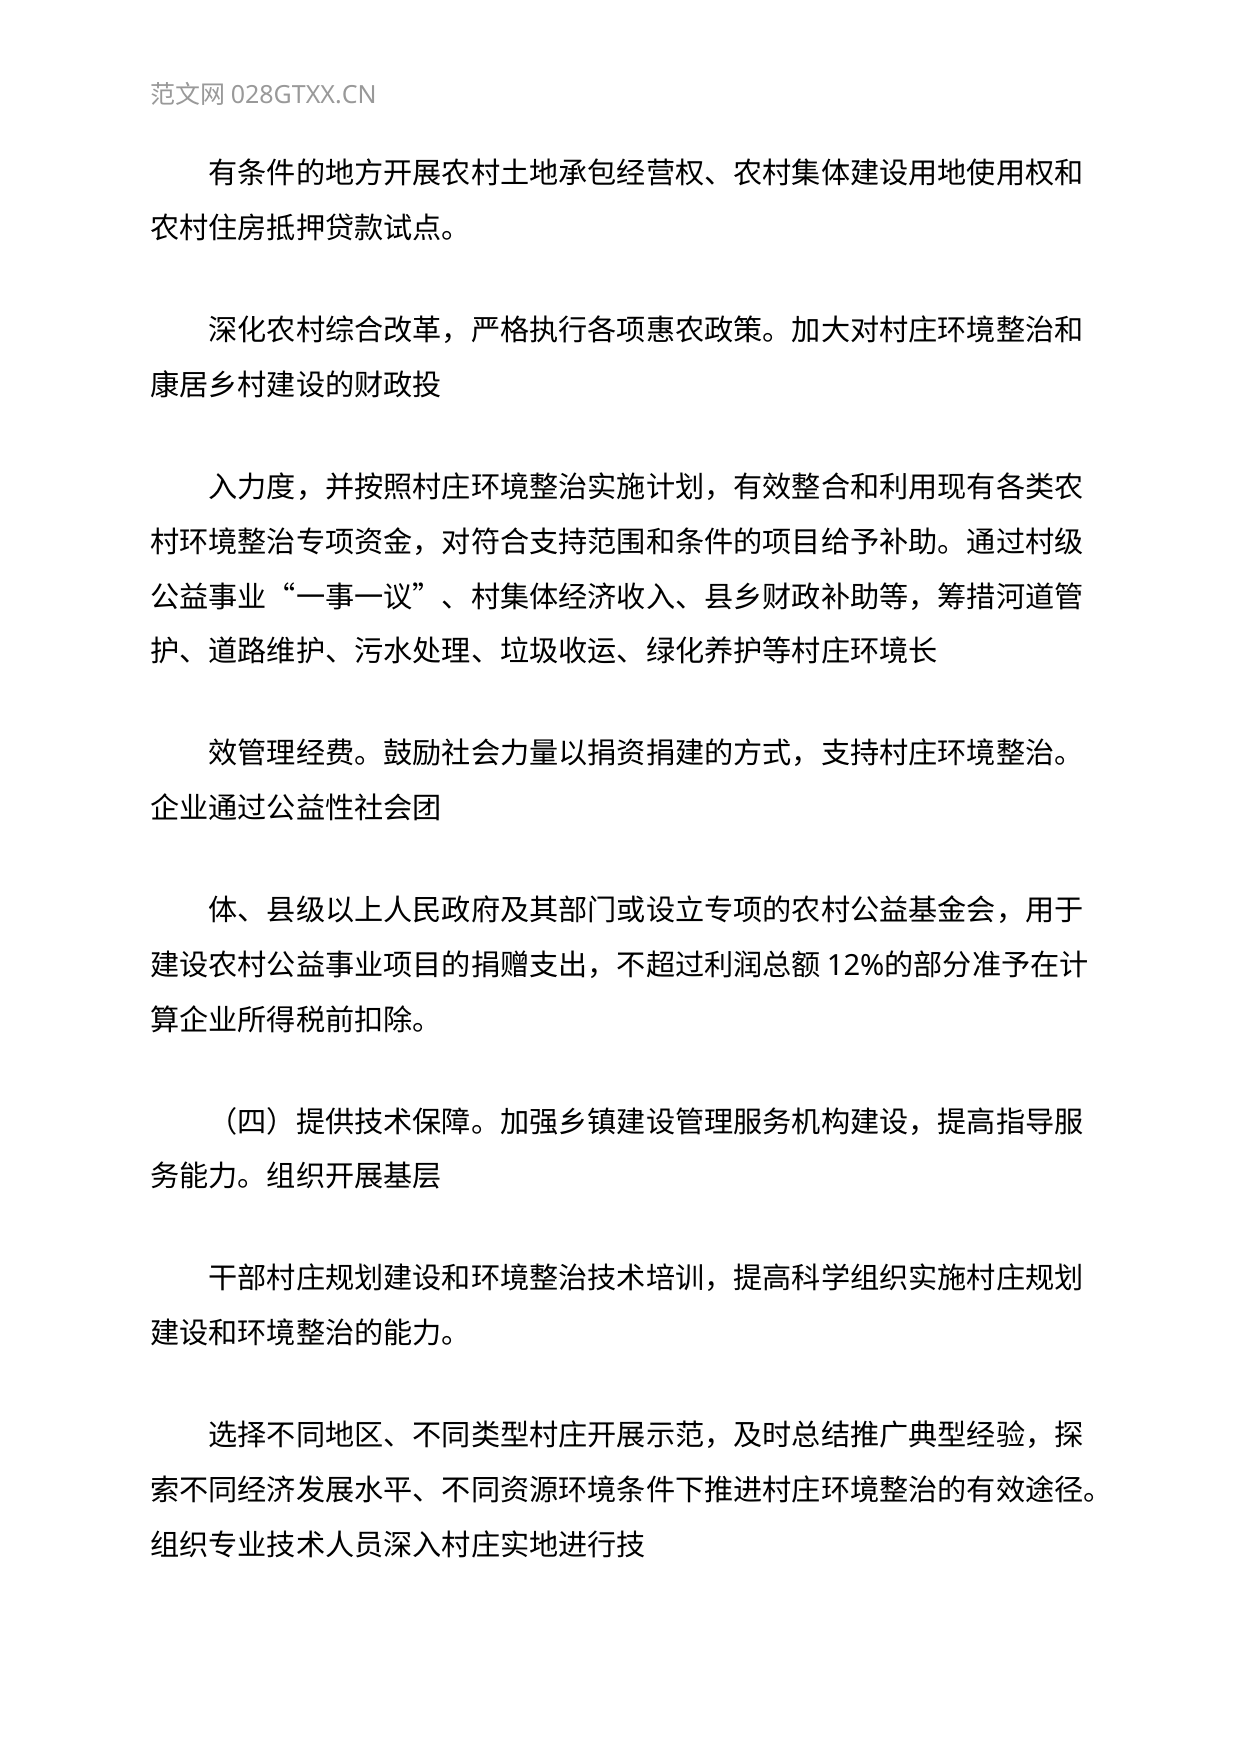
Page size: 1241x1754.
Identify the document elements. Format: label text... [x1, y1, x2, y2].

text 有条件的地方开展农村土地承包经营权、农村集体建设用地使用权和农村住房抵押贷款试点。 [150, 150, 1090, 247]
text 效管理经费。鼓励社会力量以捐资捐建的方式，支持村庄环境整治。企业通过公益性社会团 [150, 730, 1090, 827]
text 干部村庄规划建设和环境整治技术培训，提高科学组织实施村庄规划建设和环境整治的能力。 [150, 1255, 1090, 1352]
text 深化农村综合改革，严格执行各项惠农政策。加大对村庄环境整治和康居乡村建设的财政投 [150, 307, 1090, 404]
text 入力度，并按照村庄环境整治实施计划，有效整合和利用现有各类农村环境整治专项资金，对符合支持范围和条件的项目给予补助。通过村级公益事业“一事一议”、村集体经济收入、县乡财政补助等，筹措河道管护、道路维护、污水处理、垃圾收运、绿化养护等村庄环境长 [150, 463, 1090, 670]
text 选择不同地区、不同类型村庄开展示范，及时总结推广典型经验，探索不同经济发展水平、不同资源环境条件下推进村庄环境整治的有效途径。组织专业技术人员深入村庄实地进行技 [150, 1411, 1090, 1563]
text 体、县级以上人民政府及其部门或设立专项的农村公益基金会，用于建设农村公益事业项目的捐赠支出，不超过利润总额12%的部分准予在计算企业所得税前扣除。 [150, 886, 1090, 1039]
text （四）提供技术保障。加强乡镇建设管理服务机构建设，提高指导服务能力。组织开展基层 [150, 1098, 1090, 1195]
